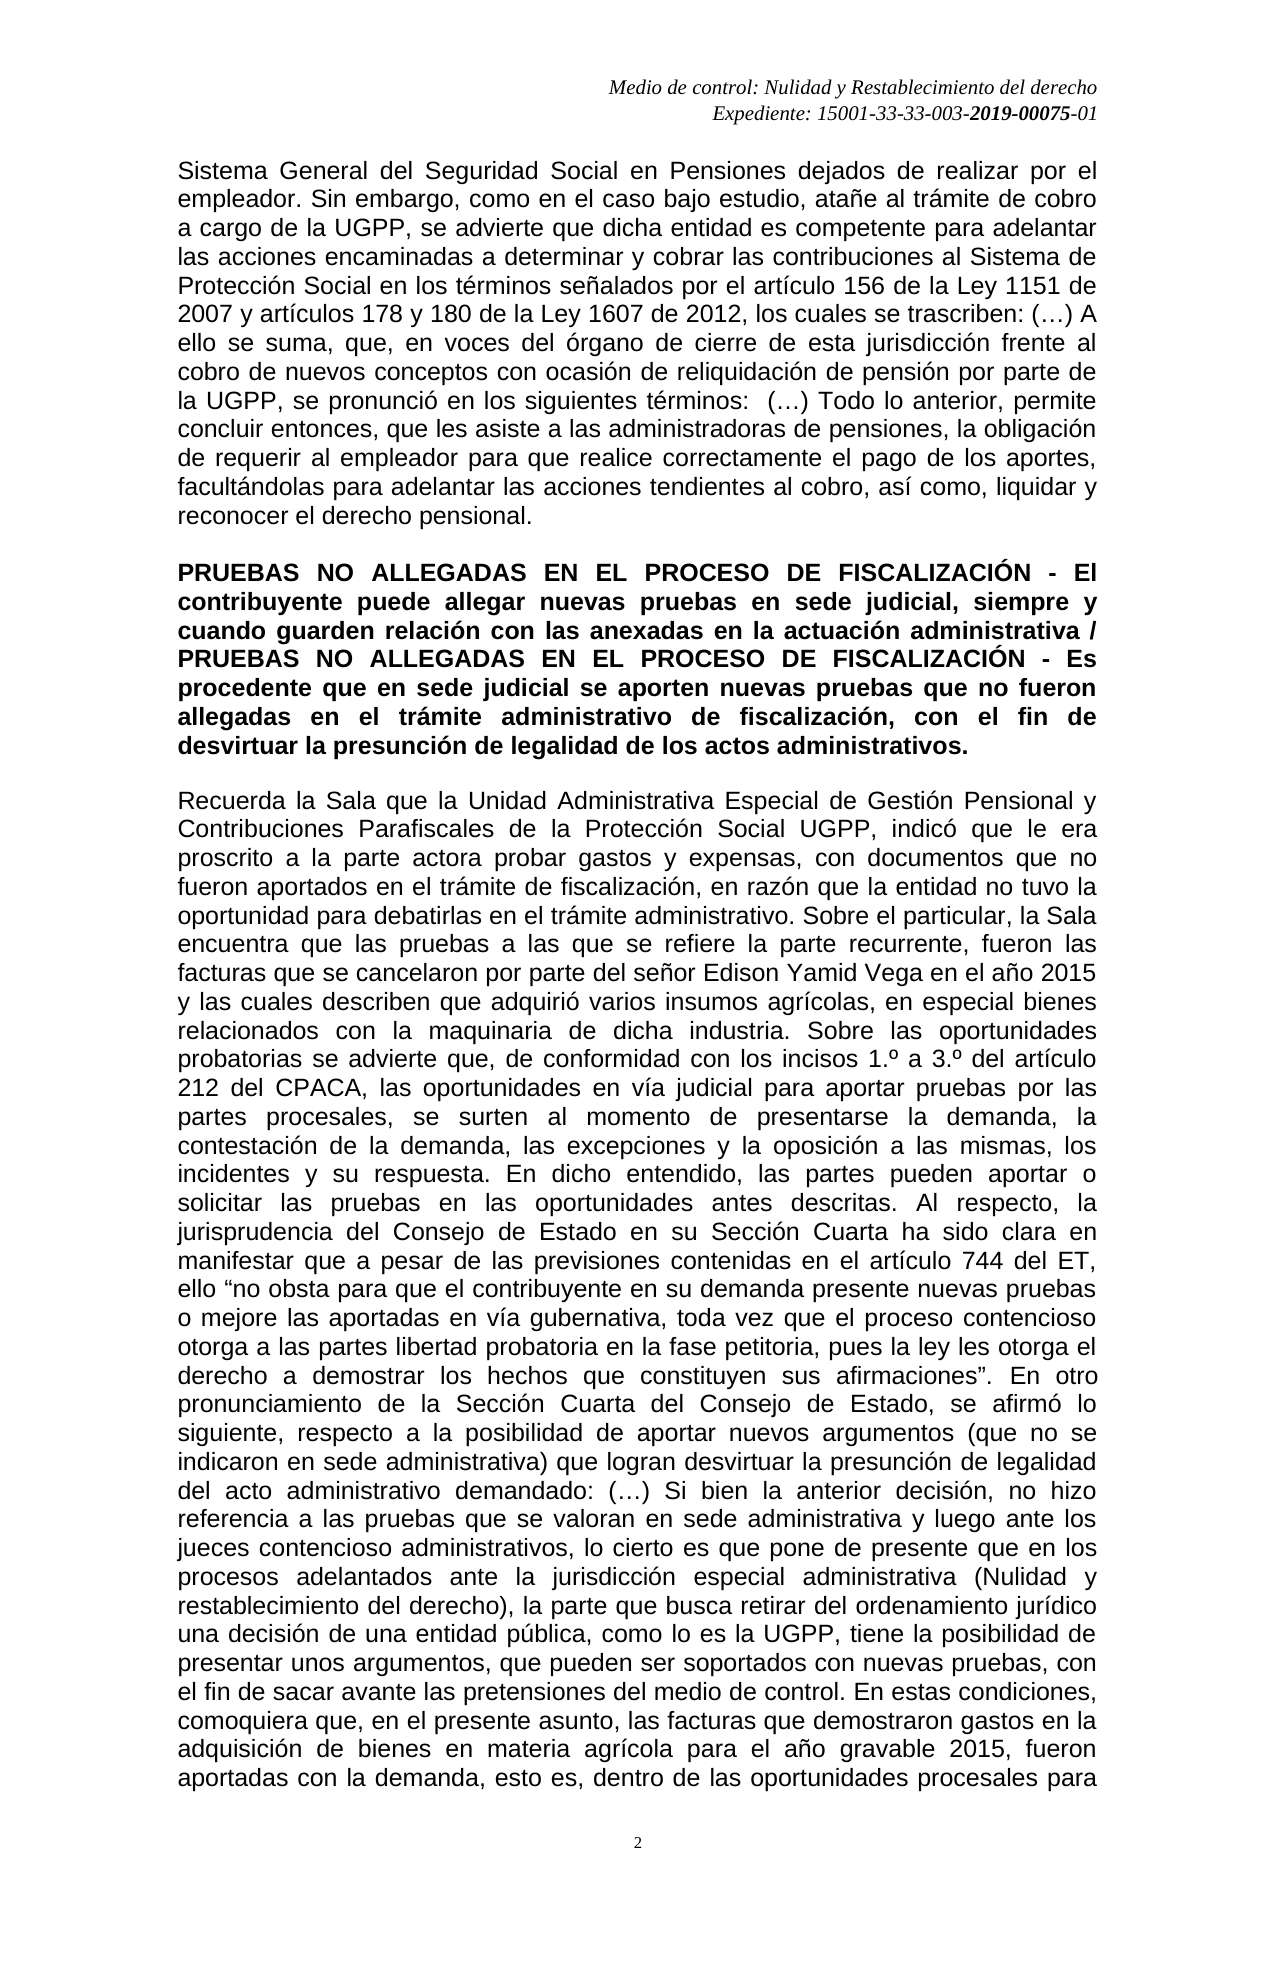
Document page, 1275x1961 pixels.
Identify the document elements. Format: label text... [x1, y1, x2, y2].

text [177, 156, 1098, 529]
text PRUEBAS NO ALLEGADAS EN EL PROCESO DE FISCALIZACIÓN - El contribuyente puede allegar nuevas pruebas en sede judicial, siempre y cuando guarden relación con las anexadas en la actuación administrativa / PRUEBAS NO ALLEGADAS EN EL PROCESO DE FISCALIZACIÓN - Es procedente que en sede judicial se aporten nuevas pruebas que no fueron allegadas en el trámite administrativo de fiscalización, con el fin de desvirtuar la presunción de legalidad de los actos administrativos. [177, 558, 1098, 759]
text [177, 786, 1098, 1792]
